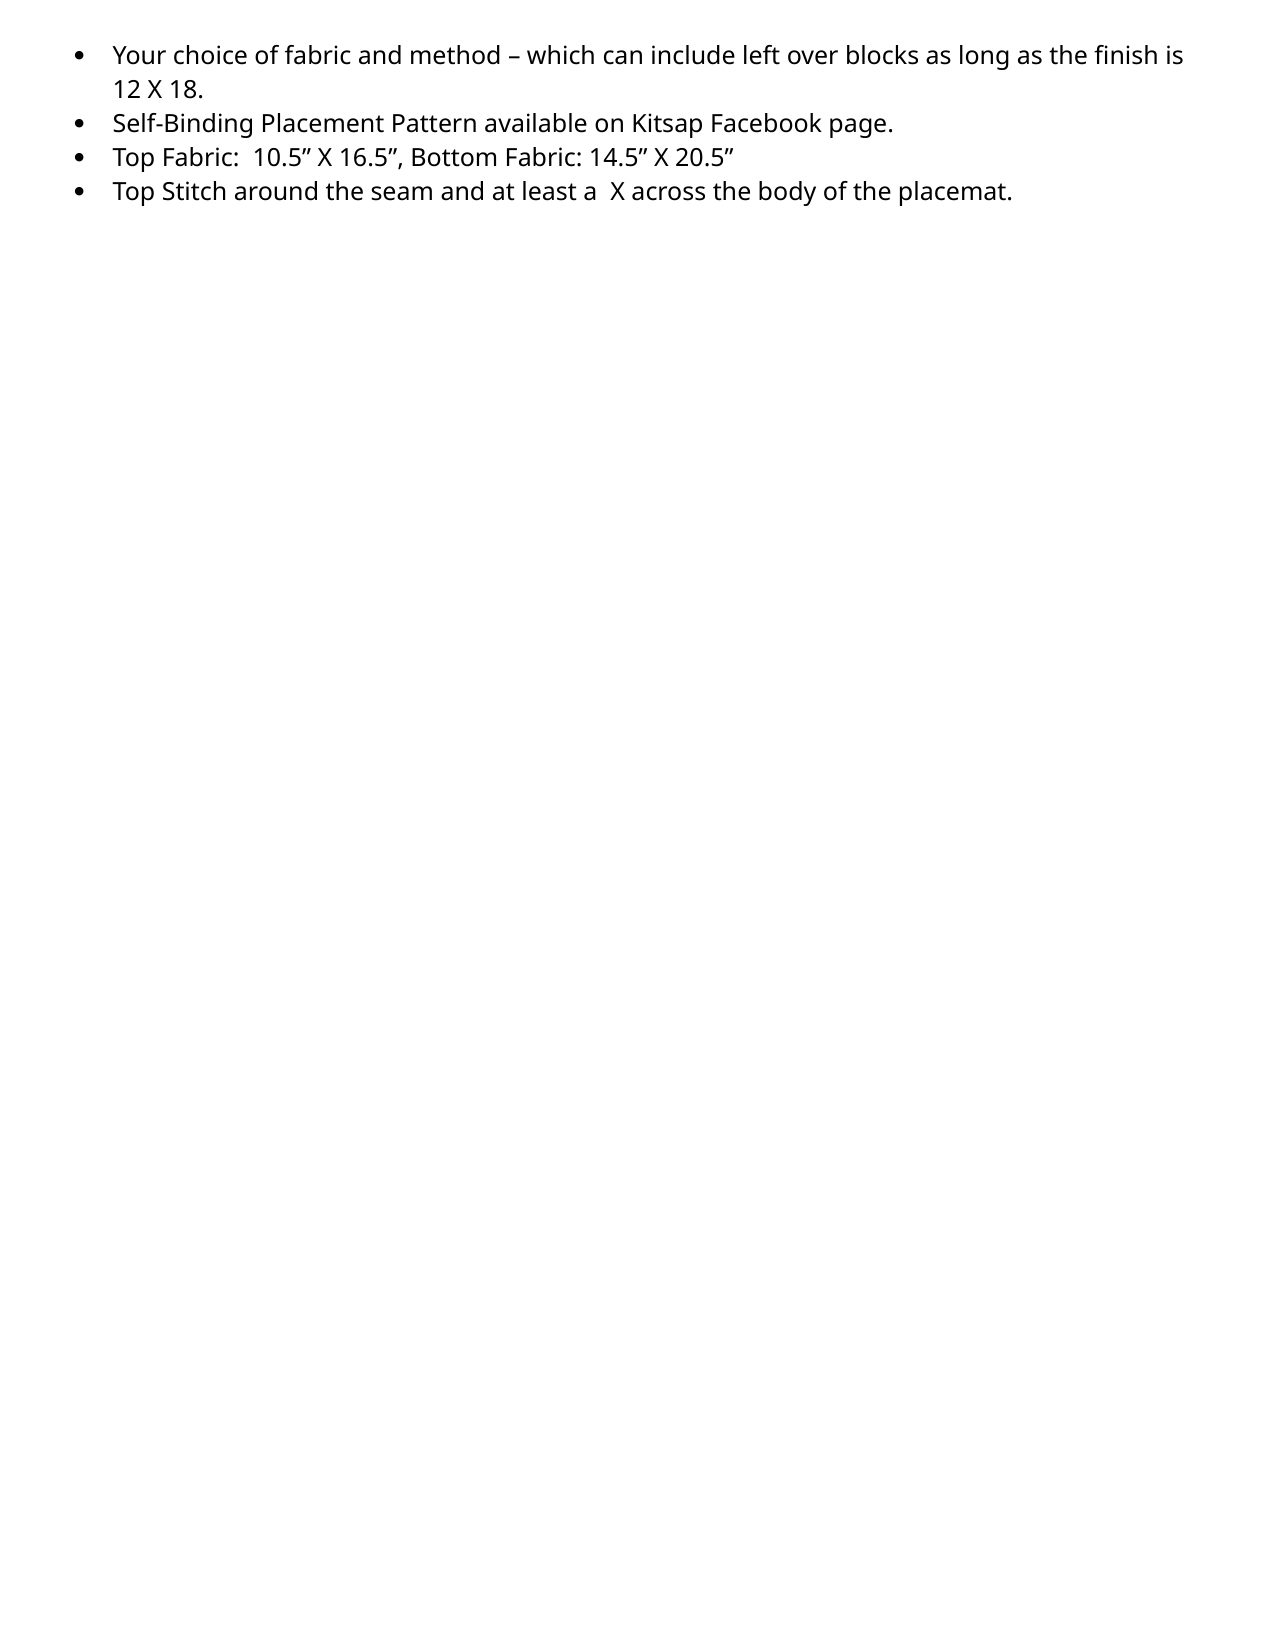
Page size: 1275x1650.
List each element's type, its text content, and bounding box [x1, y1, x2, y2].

list Your choice of fabric and method – which can include left over blocks as long as the finish is 12 X 18. [75, 37, 1200, 106]
list Top Fabric: 10.5” X 16.5”, Bottom Fabric: 14.5” X 20.5” [75, 140, 1200, 174]
list Top Stitch around the seam and at least a X across the body of the placemat. [75, 174, 1200, 208]
list Self-Binding Placement Pattern available on Kitsap Facebook page. [75, 106, 1200, 140]
